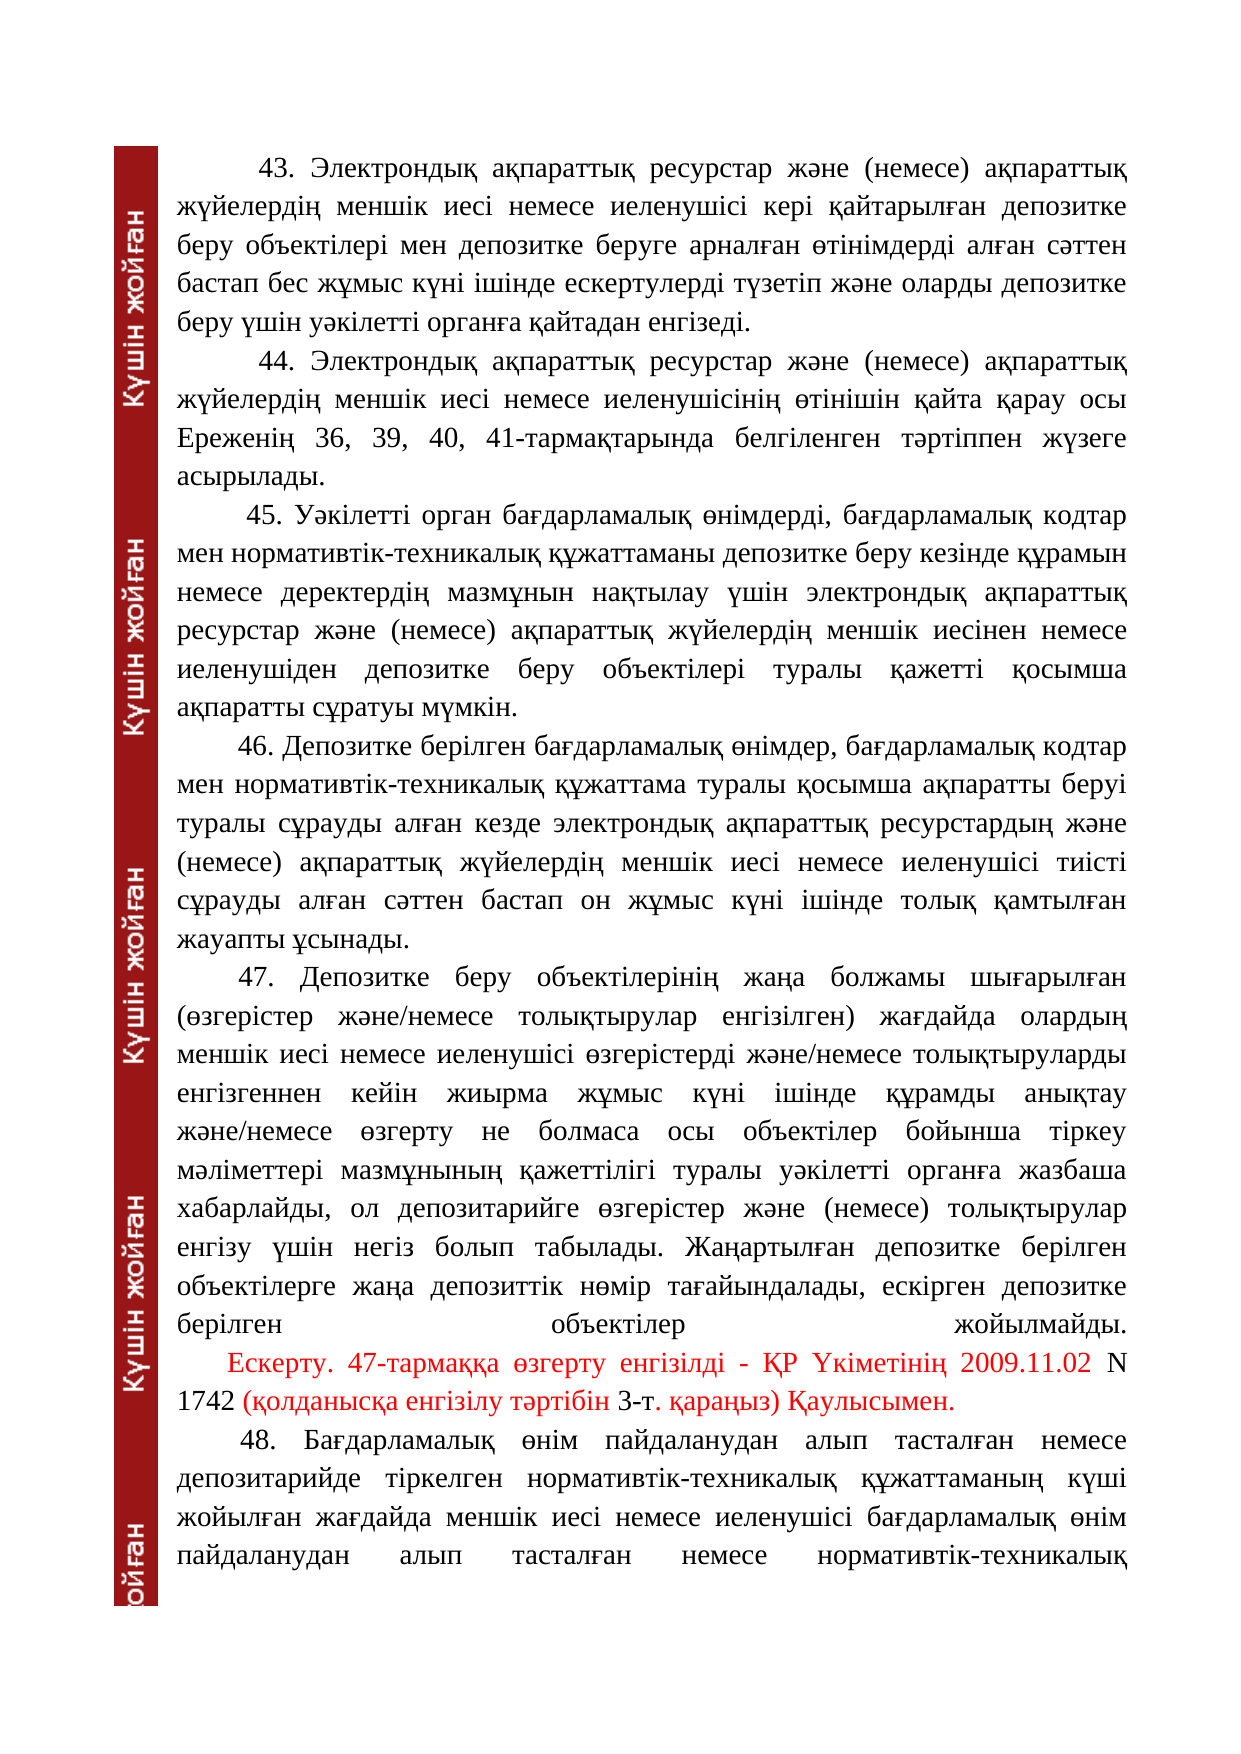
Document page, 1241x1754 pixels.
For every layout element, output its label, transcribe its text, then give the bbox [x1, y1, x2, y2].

picture [114, 1571, 158, 1606]
picture [114, 146, 158, 150]
text 47. Депозитке беру объектілерінің жаңа болжамы шығарылған (өзгерістер және/немесе толықтырулар енгізілген) жағдайда олардың меншік иесі немесе иеленушісі өзгерістерді және/немесе толықтыруларды енгізгеннен кейін жиырма жұмыс күні ішінде құрамды анықтау және/немесе өзгерту не болмаса осы объектілер бойынша тіркеу мәліметтері мазмұнының қажеттілігі туралы уәкілетті органға жазбаша хабарлайды, ол депозитарийге өзгерістер және (немесе) толықтырулар енгізу үшін негіз болып табылады. Жаңартылған депозитке берілген объектілерге жаңа депозиттік нөмір тағайындалады, ескірген депозитке берілген объектілер жойылмайды. Ескерту. 47-тармаққа өзгерту енгізілді - ҚР Үкіметінің 2009.11.02 N 1742 (қолданысқа енгізілу тәртібін 3-т. қараңыз) Қаулысымен. [112, 959, 1128, 1417]
text 43. Электрондық ақпараттық ресурстар және (немесе) ақпараттық жүйелердің меншік иесі немесе иеленушісі кері қайтарылған депозитке беру объектілері мен депозитке беруге арналған өтінімдерді алған сәттен бастап бес жұмыс күні ішінде ескертулерді түзетіп және оларды депозитке беру үшін уәкілетті органға қайтадан енгізеді. [112, 150, 1128, 338]
picture [114, 1417, 158, 1422]
picture [114, 492, 158, 497]
text 45. Уәкілетті орган бағдарламалық өнімдерді, бағдарламалық кодтар мен нормативтік-техникалық құжаттаманы депозитке беру кезінде құрамын немесе деректердің мазмұнын нақтылау үшін электрондық ақпараттық ресурстар және (немесе) ақпараттық жүйелердің меншік иесінен немесе иеленушіден депозитке беру объектілері туралы қажетті қосымша ақпаратты сұратуы мүмкін. [112, 497, 1128, 723]
text 46. Депозитке берілген бағдарламалық өнімдер, бағдарламалық кодтар мен нормативтік-техникалық құжаттама туралы қосымша ақпаратты беруі туралы сұрауды алған кезде электрондық ақпараттық ресурстардың және (немесе) ақпараттық жүйелердің меншік иесі немесе иеленушісі тиісті сұрауды алған сәттен бастап он жұмыс күні ішінде толық қамтылған жауапты ұсынады. [112, 728, 1128, 954]
text 44. Электрондық ақпараттық ресурстар және (немесе) ақпараттық жүйелердің меншік иесі немесе иеленушісінің өтінішін қайта қарау осы Ереженің 36, 39, 40, 41-тармақтарында белгіленген тәртіппен жүзеге асырылады. [112, 343, 1128, 492]
picture [114, 723, 158, 728]
picture [114, 338, 158, 343]
picture [114, 954, 158, 959]
